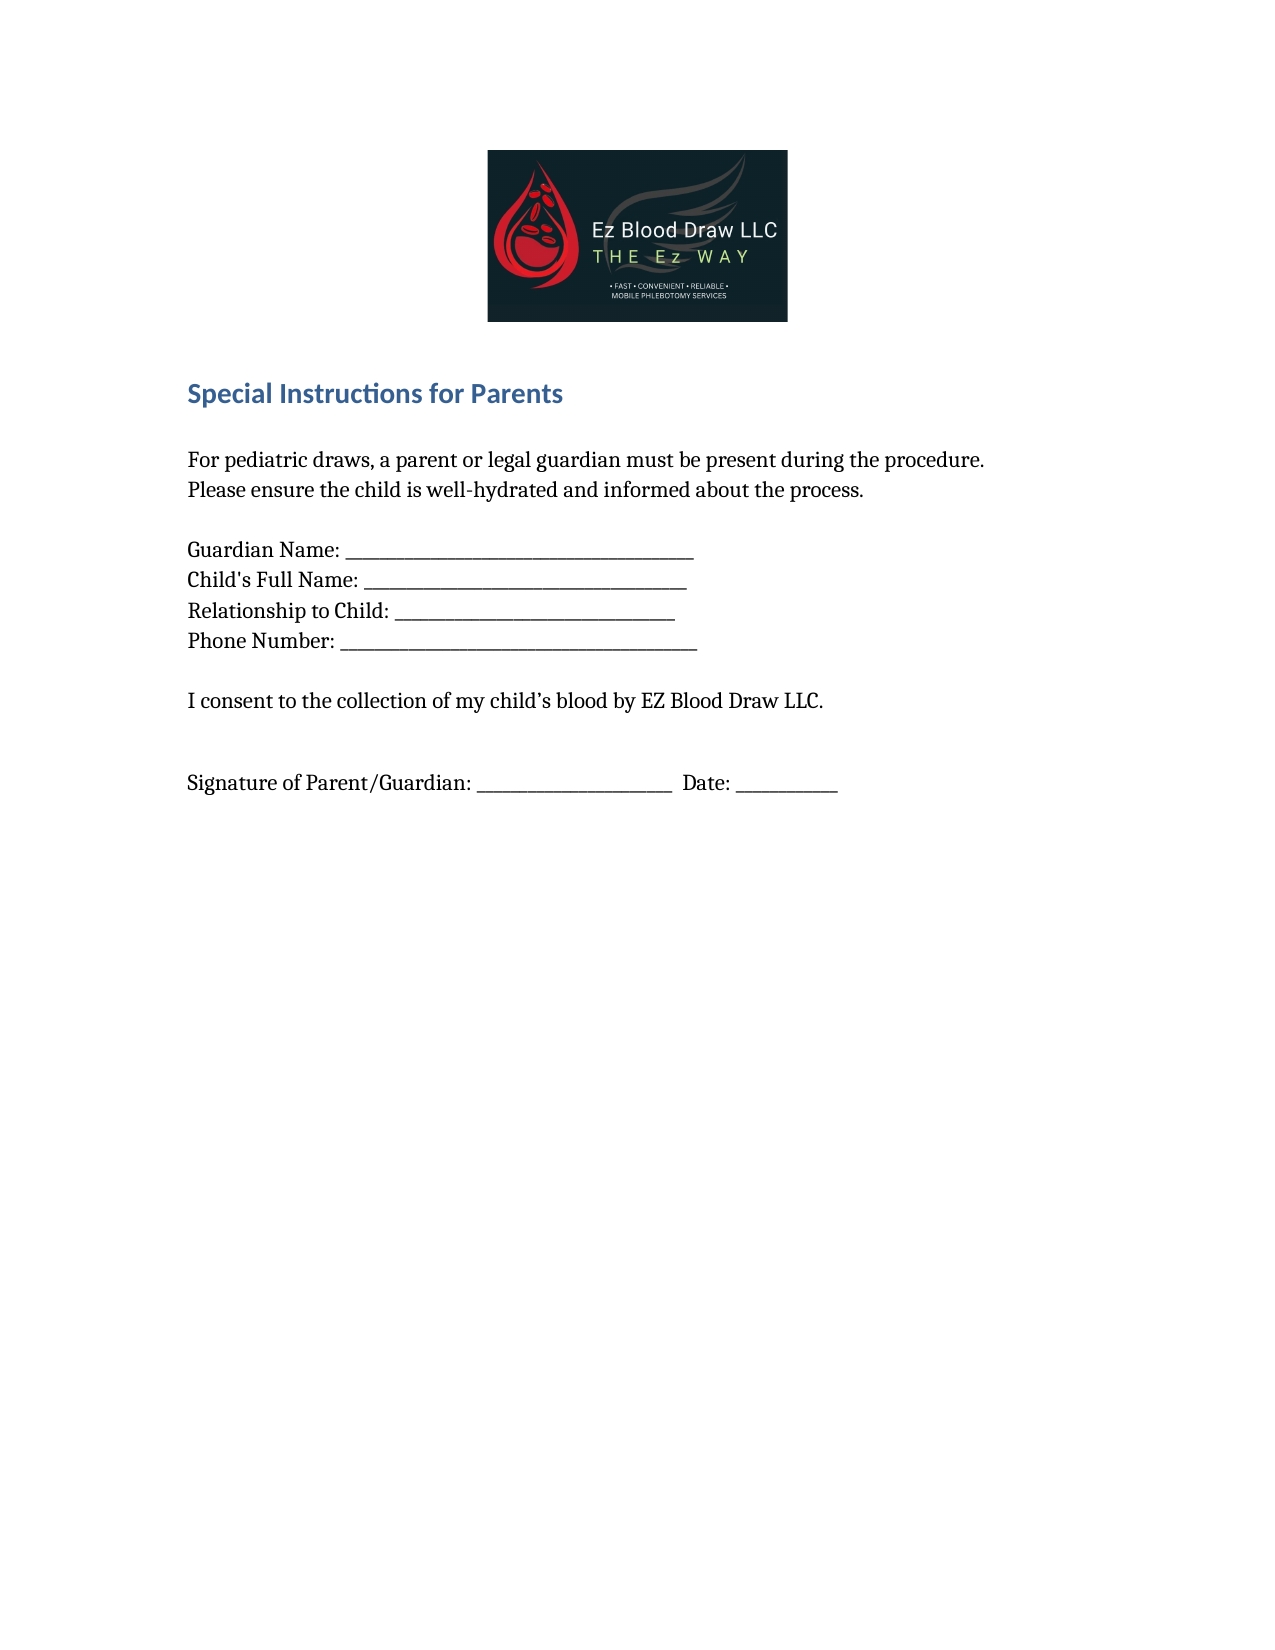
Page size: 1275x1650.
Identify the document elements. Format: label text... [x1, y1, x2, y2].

picture [487, 150, 788, 322]
text For pediatric draws, a parent or legal guardian must be present during the procedure. Please ensure the child is well-hydrated and informed about the process. Guardian Name: _________________________________________ Child's Full Name: ______________________________________ Relationship to Child: _________________________________ Phone Number: __________________________________________ I consent to the collection of my child’s blood by EZ Blood Draw LLC. [187, 416, 1087, 745]
subtitle Special Instructions for Parents [187, 375, 1087, 411]
text Signature of Parent/Guardian: _______________________ Date: ____________ [187, 769, 1087, 796]
